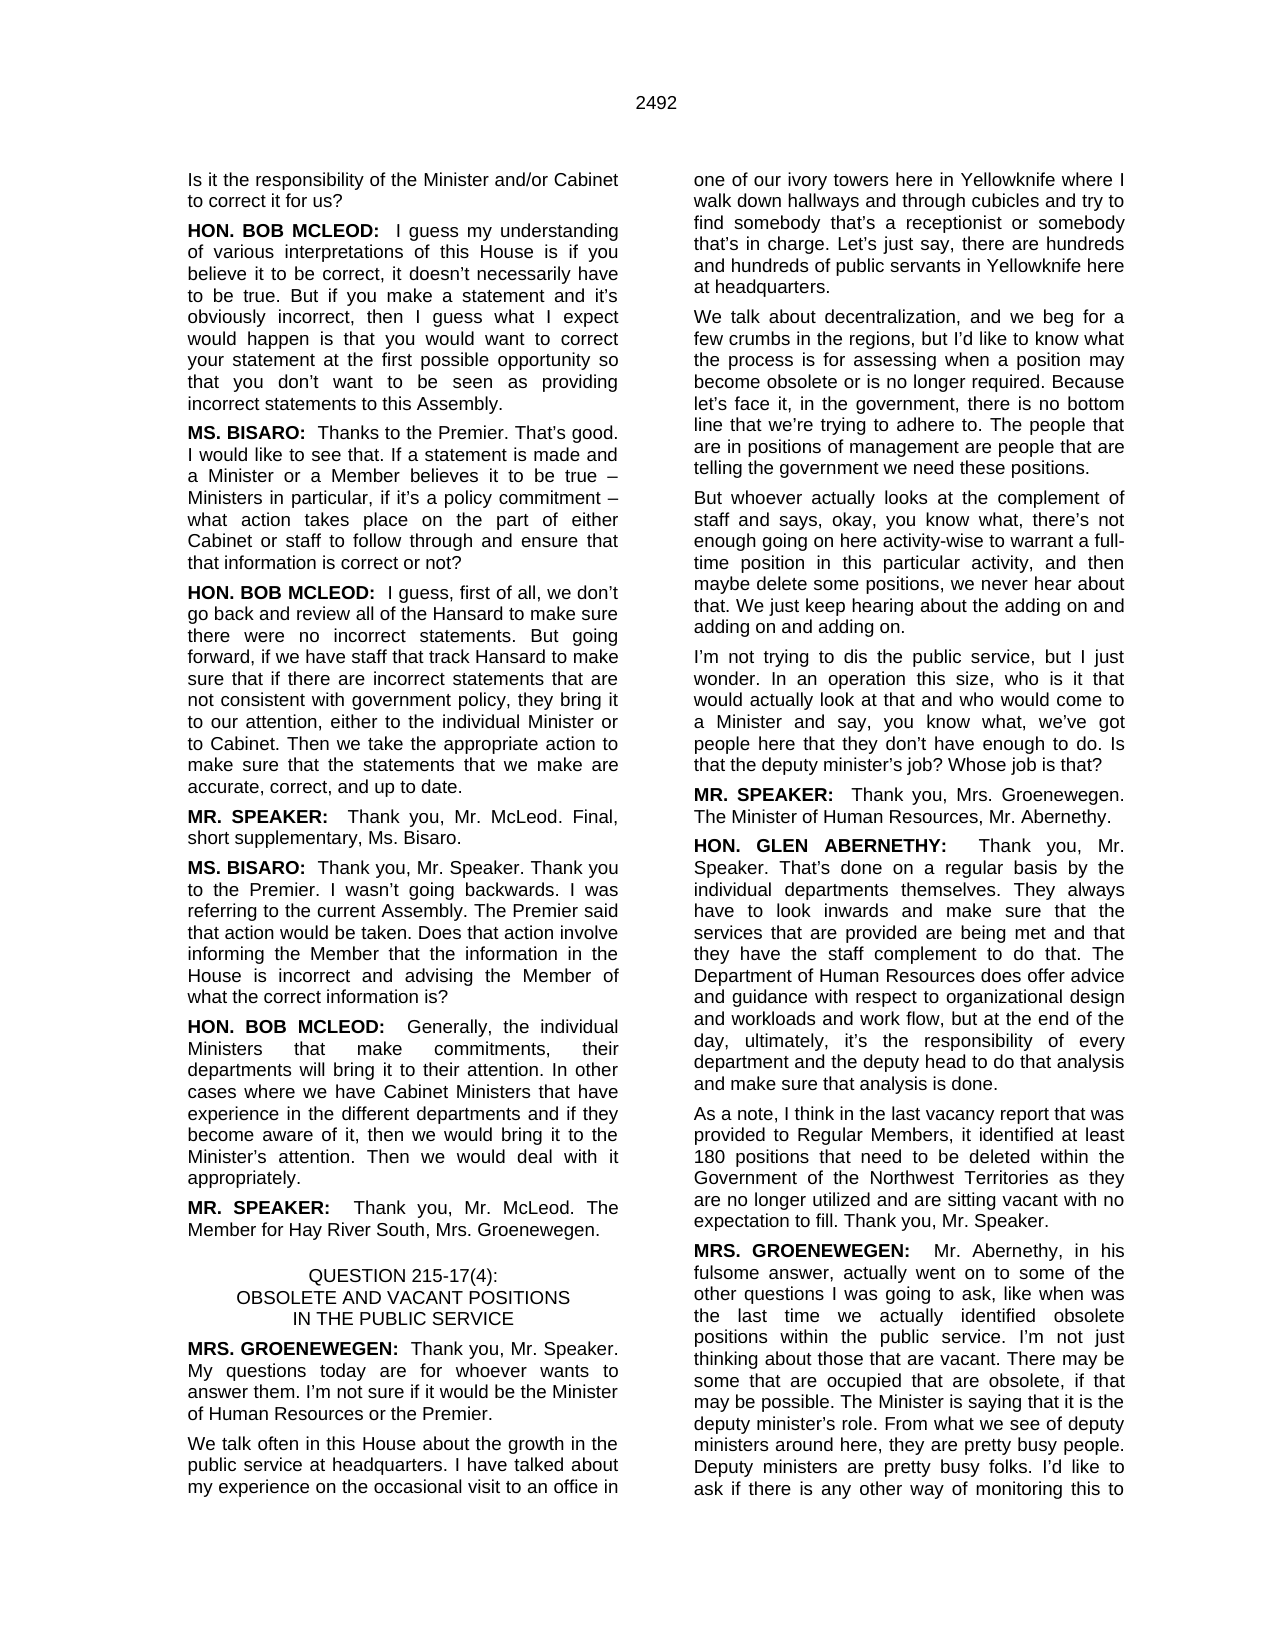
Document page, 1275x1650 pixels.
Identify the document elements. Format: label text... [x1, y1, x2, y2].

text HON. GLEN ABERNETHY: Thank you, Mr. Speaker. That’s done on a regular basis by the individual departments themselves. They always have to look inwards and make sure that the services that are provided are being met and that they have the staff complement to do that. The Department of Human Resources does offer advice and guidance with respect to organizational design and workloads and work flow, but at the end of the day, ultimately, it’s the responsibility of every department and the deputy head to do that analysis and make sure that analysis is done. [694, 835, 1125, 1094]
subtitle QUESTION 215-17(4): OBSOLETE AND VACANT POSITIONS IN THE PUBLIC SERVICE [187, 1265, 619, 1330]
text HON. BOB MCLEOD: Generally, the individual Ministers that make commitments, their departments will bring it to their attention. In other cases where we have Cabinet Ministers that have experience in the different departments and if they become aware of it, then we would bring it to the Minister’s attention. Then we would deal with it appropriately. [187, 1016, 619, 1189]
text MS. BISARO: Thanks to the Premier. That’s good. I would like to see that. If a statement is made and a Minister or a Member believes it to be true – Ministers in particular, if it’s a policy commitment – what action takes place on the part of either Cabinet or staff to follow through and ensure that that information is correct or not? [187, 422, 619, 573]
text We talk often in this House about the growth in the public service at headquarters. I have talked about my experience on the occasional visit to an office in one of our ivory towers here in Yellowknife where I walk down hallways and through cubicles and try to find somebody that’s a receptionist or somebody that’s in charge. Let’s just say, there are hundreds and hundreds of public servants in Yellowknife here at headquarters. [694, 168, 1125, 298]
text As a note, I think in the last vacancy report that was provided to Regular Members, it identified at least 180 positions that need to be deleted within the Government of the Northwest Territories as they are no longer utilized and are sitting vacant with no expectation to fill. Thank you, Mr. Speaker. [694, 1102, 1125, 1232]
text We talk often in this House about the growth in the public service at headquarters. I have talked about my experience on the occasional visit to an office in one of our ivory towers here in Yellowknife where I walk down hallways and through cubicles and try to find somebody that’s a receptionist or somebody that’s in charge. Let’s just say, there are hundreds and hundreds of public servants in Yellowknife here at headquarters. [187, 1433, 619, 1497]
text MR. SPEAKER: Thank you, Mr. McLeod. The Member for Hay River South, Mrs. Groenewegen. [187, 1197, 619, 1240]
text But whoever actually looks at the complement of staff and says, okay, you know what, there’s not enough going on here activity-wise to warrant a full-time position in this particular activity, and then maybe delete some positions, we never hear about that. We just keep hearing about the adding on and adding on and adding on. [694, 487, 1125, 638]
text MR. SPEAKER: Thank you, Mrs. Groenewegen. The Minister of Human Resources, Mr. Abernethy. [694, 784, 1125, 827]
text MR. SPEAKER: Thank you, Mr. McLeod. Final, short supplementary, Ms. Bisaro. [187, 805, 619, 848]
text MRS. GROENEWEGEN: Thank you, Mr. Speaker. My questions today are for whoever wants to answer them. I’m not sure if it would be the Minister of Human Resources or the Premier. [187, 1338, 619, 1424]
text HON. BOB MCLEOD: I guess my understanding of various interpretations of this House is if you believe it to be correct, it doesn’t necessarily have to be true. But if you make a statement and it’s obviously incorrect, then I guess what I expect would happen is that you would want to correct your statement at the first possible opportunity so that you don’t want to be seen as providing incorrect statements to this Assembly. [187, 220, 619, 414]
text MS. BISARO: Thank you, Mr. Speaker. Thank you to the Premier. I wasn’t going backwards. I was referring to the current Assembly. The Premier said that action would be taken. Does that action involve informing the Member that the information in the House is incorrect and advising the Member of what the correct information is? [187, 857, 619, 1008]
text I’m not trying to dis the public service, but I just wonder. In an operation this size, who is it that would actually look at that and who would come to a Minister and say, you know what, we’ve got people here that they don’t have enough to do. Is that the deputy minister’s job? Whose job is that? [694, 646, 1125, 776]
text HON. BOB MCLEOD: I guess, first of all, we don’t go back and review all of the Hansard to make sure there were no incorrect statements. But going forward, if we have staff that track Hansard to make sure that if there are incorrect statements that are not consistent with government policy, they bring it to our attention, either to the individual Minister or to Cabinet. Then we take the appropriate action to make sure that the statements that we make are accurate, correct, and up to date. [187, 581, 619, 797]
text We talk about decentralization, and we beg for a few crumbs in the regions, but I’d like to know what the process is for assessing when a position may become obsolete or is no longer required. Because let’s face it, in the government, there is no bottom line that we’re trying to adhere to. The people that are in positions of management are people that are telling the government we need these positions. [694, 306, 1125, 478]
